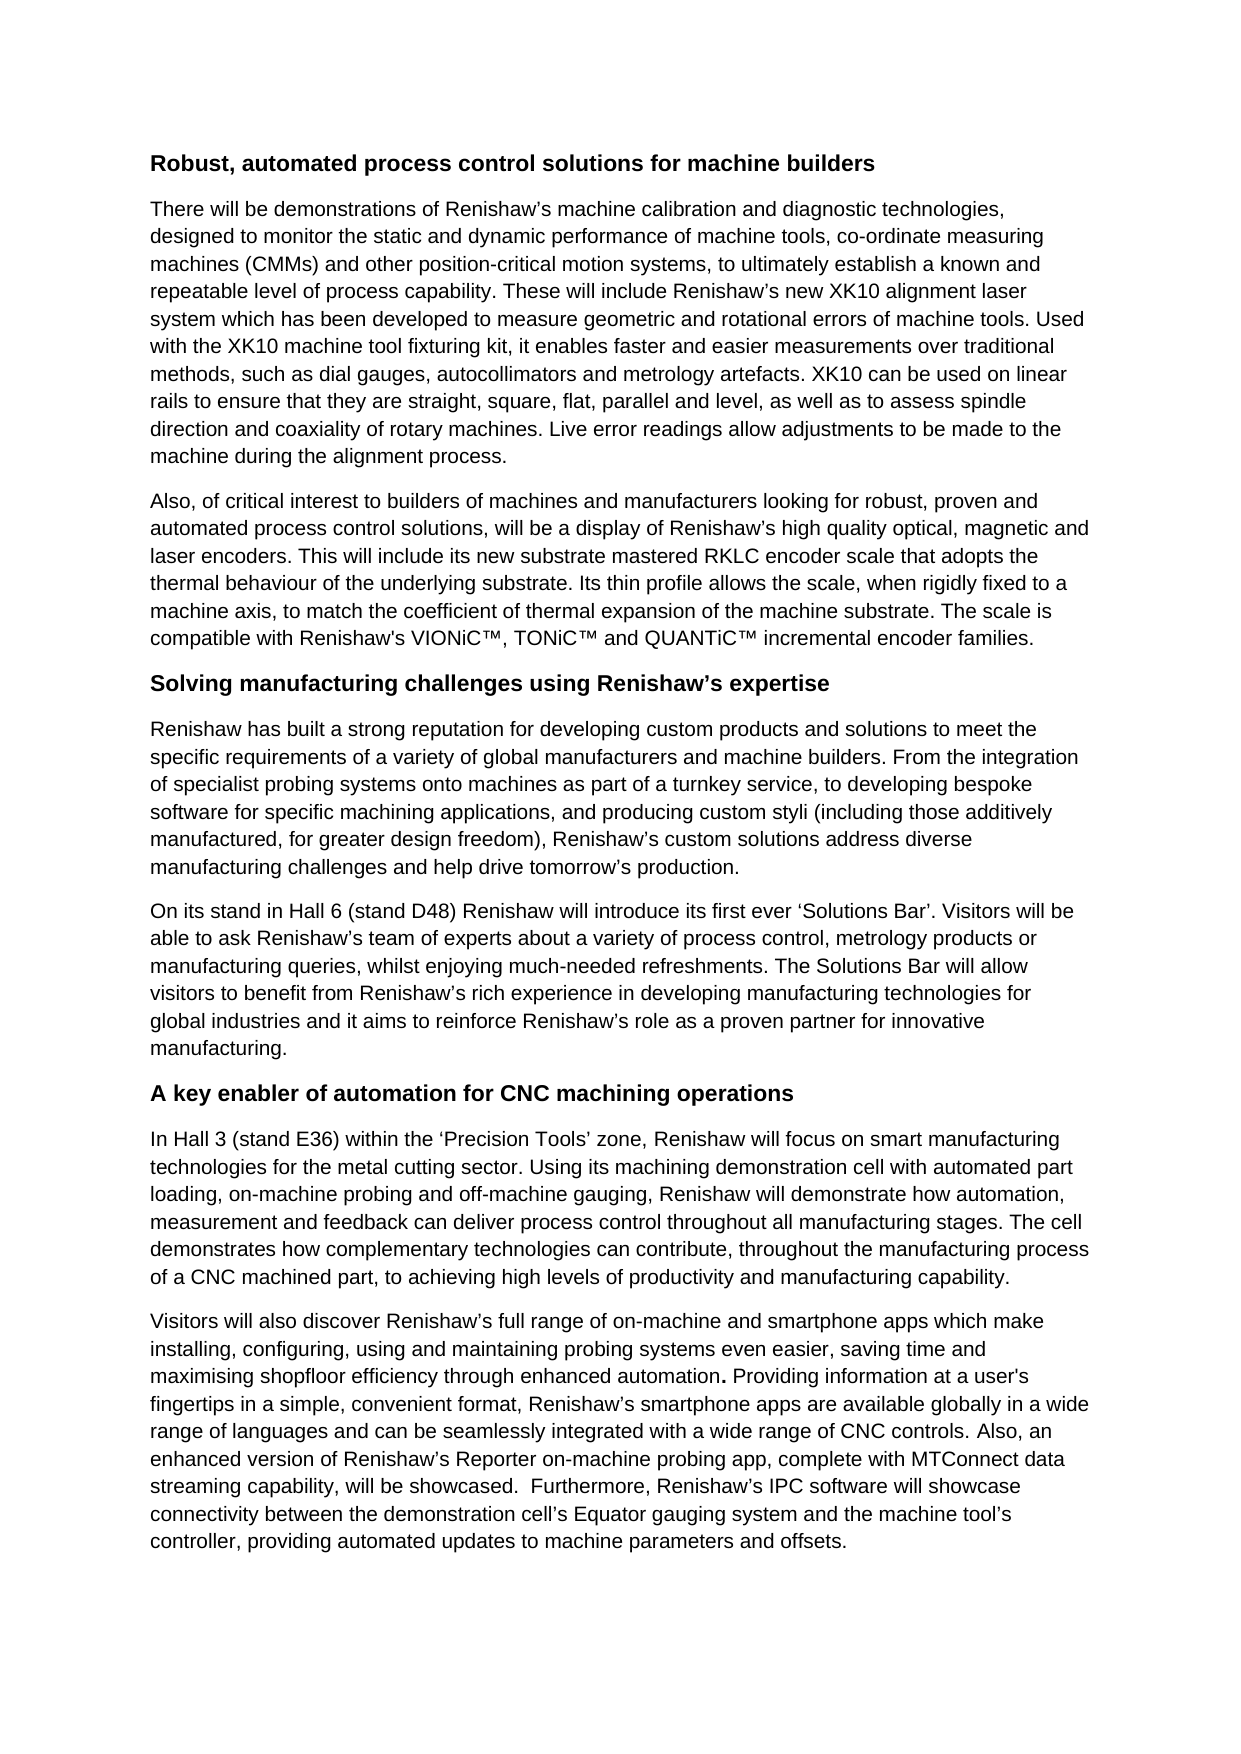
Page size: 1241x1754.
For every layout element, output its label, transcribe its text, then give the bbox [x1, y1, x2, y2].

text Robust, automated process control solutions for machine builders [150, 150, 1090, 176]
text On its stand in Hall 6 (stand D48) Renishaw will introduce its first ever ‘Solutions Bar’. Visitors will be able to ask Renishaw’s team of experts about a variety of process control, metrology products or manufacturing queries, whilst enjoying much-needed refreshments. The Solutions Bar will allow visitors to benefit from Renishaw’s rich experience in developing manufacturing technologies for global industries and it aims to reinforce Renishaw’s role as a proven partner for innovative manufacturing. [150, 899, 1090, 1060]
text Renishaw has built a strong reputation for developing custom products and solutions to meet the specific requirements of a variety of global manufacturers and machine builders. From the integration of specialist probing systems onto machines as part of a turnkey service, to developing bespoke software for specific machining applications, and producing custom styli (including those additively manufactured, for greater design freedom), Renishaw’s custom solutions address diverse manufacturing challenges and help drive tomorrow’s production. [150, 717, 1090, 878]
text A key enabler of automation for CNC machining operations [150, 1080, 1090, 1107]
text In Hall 3 (stand E36) within the ‘Precision Tools’ zone, Renishaw will focus on smart manufacturing technologies for the metal cutting sector. Using its machining demonstration cell with automated part loading, on-machine probing and off-machine gauging, Renishaw will demonstrate how automation, measurement and feedback can deliver process control throughout all manufacturing stages. The cell demonstrates how complementary technologies can contribute, throughout the manufacturing process of a CNC machined part, to achieving high levels of productivity and manufacturing capability. [150, 1127, 1090, 1289]
text There will be demonstrations of Renishaw’s machine calibration and diagnostic technologies, designed to monitor the static and dynamic performance of machine tools, co-ordinate measuring machines (CMMs) and other position-critical motion systems, to ultimately establish a known and repeatable level of process capability. These will include Renishaw’s new XK10 alignment laser system which has been developed to measure geometric and rotational errors of machine tools. Used with the XK10 machine tool fixturing kit, it enables faster and easier measurements over traditional methods, such as dial gauges, autocollimators and metrology artefacts. XK10 can be used on linear rails to ensure that they are straight, square, flat, parallel and level, as well as to assess spindle direction and coaxiality of rotary machines. Live error readings allow adjustments to be made to the machine during the alignment process. [150, 197, 1090, 468]
text Solving manufacturing challenges using Renishaw’s expertise [150, 670, 1090, 697]
text Also, of critical interest to builders of machines and manufacturers looking for robust, proven and automated process control solutions, will be a display of Renishaw’s high quality optical, magnetic and laser encoders. This will include its new substrate mastered RKLC encoder scale that adopts the thermal behaviour of the underlying substrate. Its thin profile allows the scale, when rigidly fixed to a machine axis, to match the coefficient of thermal expansion of the machine substrate. The scale is compatible with Renishaw's VIONiC™, TONiC™ and QUANTiC™ incremental encoder families. [150, 488, 1090, 650]
text Visitors will also discover Renishaw’s full range of on-machine and smartphone apps which make installing, configuring, using and maintaining probing systems even easier, saving time and maximising shopfloor efficiency through enhanced automation. Providing information at a user's fingertips in a simple, convenient format, Renishaw’s smartphone apps are available globally in a wide range of languages and can be seamlessly integrated with a wide range of CNC controls. Also, an enhanced version of Renishaw’s Reporter on-machine probing app, complete with MTConnect data streaming capability, will be showcased. Furthermore, Renishaw’s IPC software will showcase connectivity between the demonstration cell’s Equator gauging system and the machine tool’s controller, providing automated updates to machine parameters and offsets. [150, 1309, 1090, 1553]
